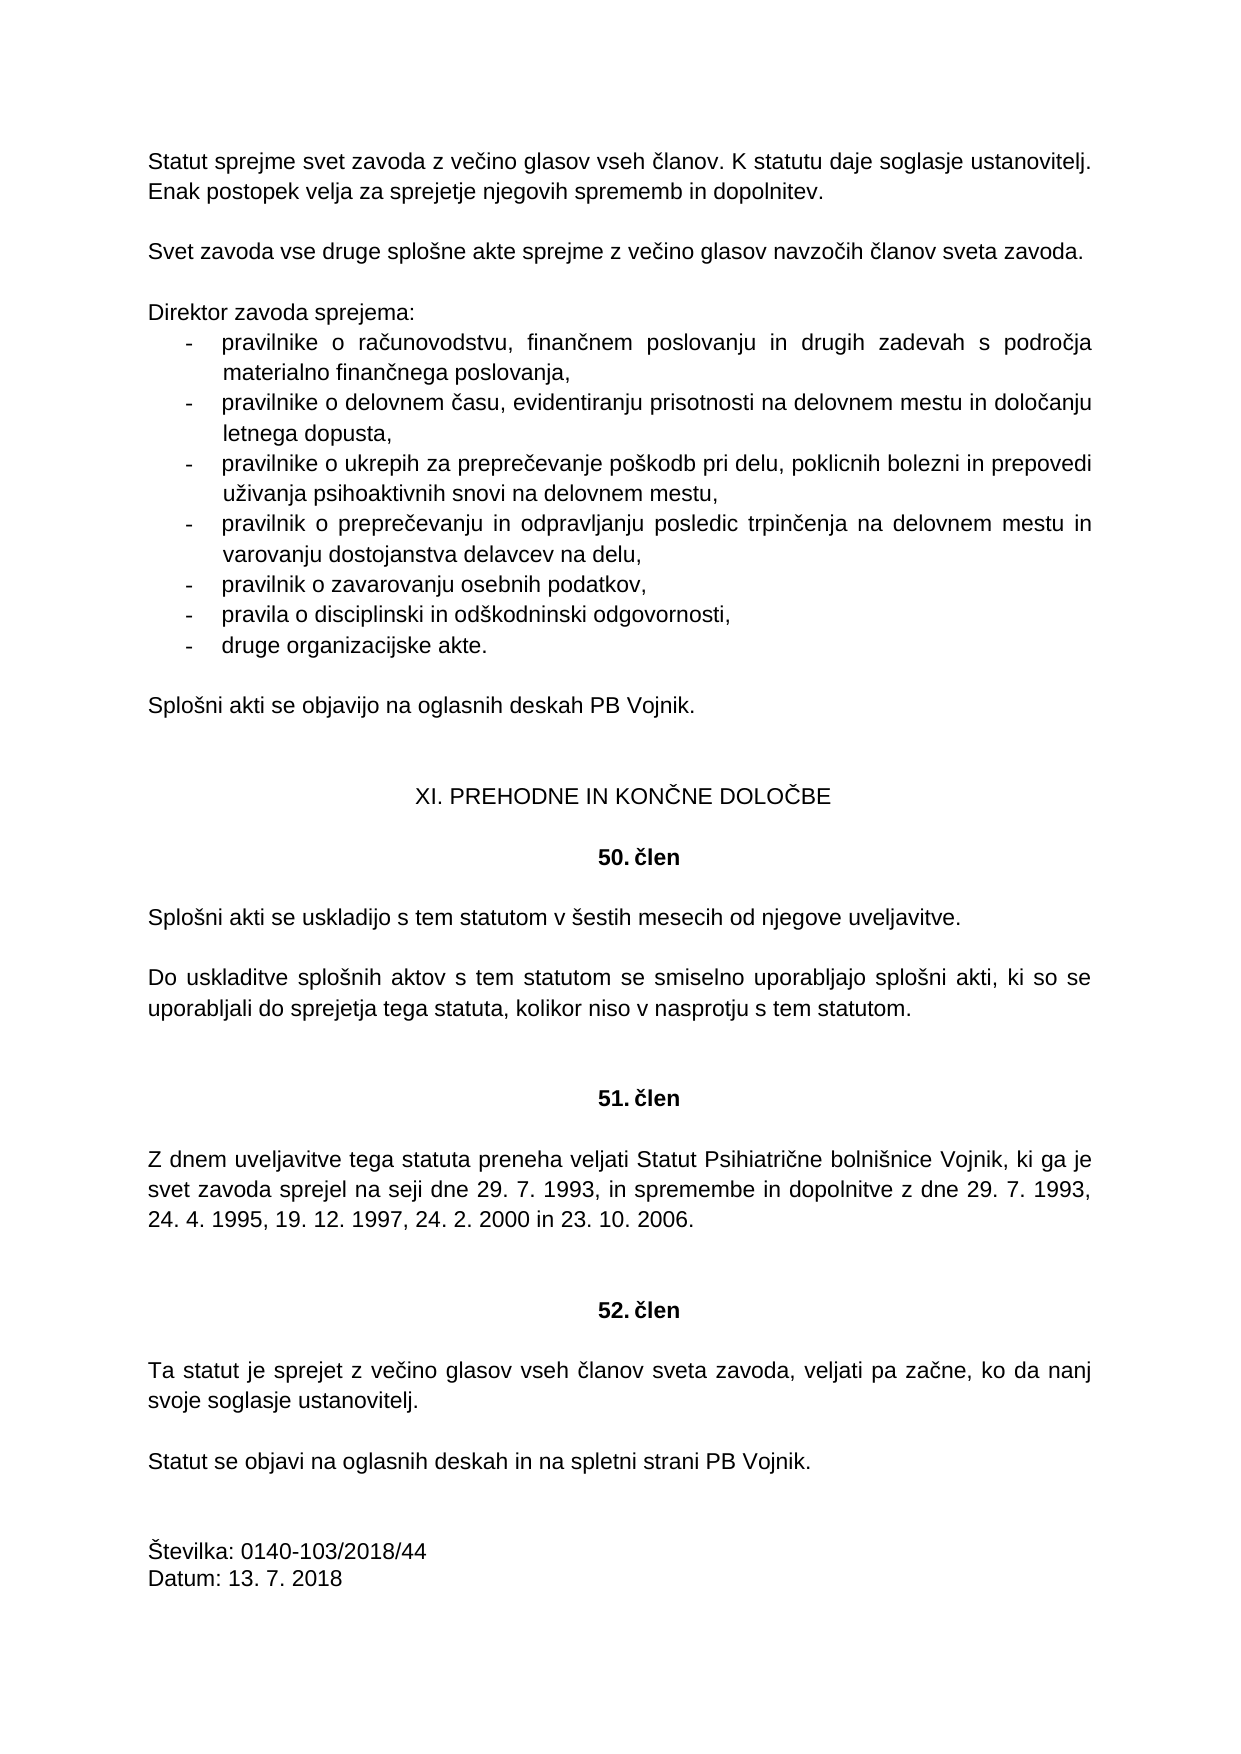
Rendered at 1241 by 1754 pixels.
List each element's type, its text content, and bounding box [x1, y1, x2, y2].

text Številka: 0140-103/2018/44 [148, 1538, 1093, 1564]
text Svet zavoda vse druge splošne akte sprejme z večino glasov navzočih članov sveta zavoda. [148, 238, 1093, 264]
list druge organizacijske akte. [185, 632, 1093, 658]
list pravilnik o preprečevanju in odpravljanju posledic trpinčenja na delovnem mestu in varovanju dostojanstva delavcev na delu, [185, 510, 1093, 567]
text Statut se objavi na oglasnih deskah in na spletni strani PB Vojnik. [148, 1448, 1093, 1474]
list člen [185, 1297, 1093, 1323]
text Z dnem uveljavitve tega statuta preneha veljati Statut Psihiatrične bolnišnice Vojnik, ki ga je svet zavoda sprejel na seji dne 29. 7. 1993, in spremembe in dopolnitve z dne 29. 7. 1993, 24. 4. 1995, 19. 12. 1997, 24. 2. 2000 in 23. 10. 2006. [148, 1146, 1093, 1232]
list pravila o disciplinski in odškodninski odgovornosti, [185, 601, 1093, 628]
list pravilnik o zavarovanju osebnih podatkov, [185, 571, 1093, 597]
text Do uskladitve splošnih aktov s tem statutom se smiselno uporabljajo splošni akti, ki so se uporabljali do sprejetja tega statuta, kolikor niso v nasprotju s tem statutom. [148, 964, 1093, 1021]
text Splošni akti se uskladijo s tem statutom v šestih mesecih od njegove uveljavitve. [148, 904, 1093, 930]
list člen [185, 1085, 1093, 1111]
list pravilnike o ukrepih za preprečevanje poškodb pri delu, poklicnih bolezni in prepovedi uživanja psihoaktivnih snovi na delovnem mestu, [185, 450, 1093, 507]
list pravilnike o računovodstvu, finančnem poslovanju in drugih zadevah s področja materialno finančnega poslovanja, [185, 329, 1093, 386]
text XI. PREHODNE IN KONČNE DOLOČBE [148, 783, 1093, 809]
text Ta statut je sprejet z večino glasov vseh članov sveta zavoda, veljati pa začne, ko da nanj svoje soglasje ustanovitelj. [148, 1357, 1093, 1413]
list člen [185, 843, 1093, 870]
text Datum: 13. 7. 2018 [148, 1564, 1093, 1591]
text Direktor zavoda sprejema: [148, 299, 1093, 325]
text Splošni akti se objavijo na oglasnih deskah PB Vojnik. [148, 692, 1093, 719]
text Statut sprejme svet zavoda z večino glasov vseh članov. K statutu daje soglasje ustanovitelj. Enak postopek velja za sprejetje njegovih sprememb in dopolnitev. [148, 148, 1093, 204]
list pravilnike o delovnem času, evidentiranju prisotnosti na delovnem mestu in določanju letnega dopusta, [185, 389, 1093, 446]
